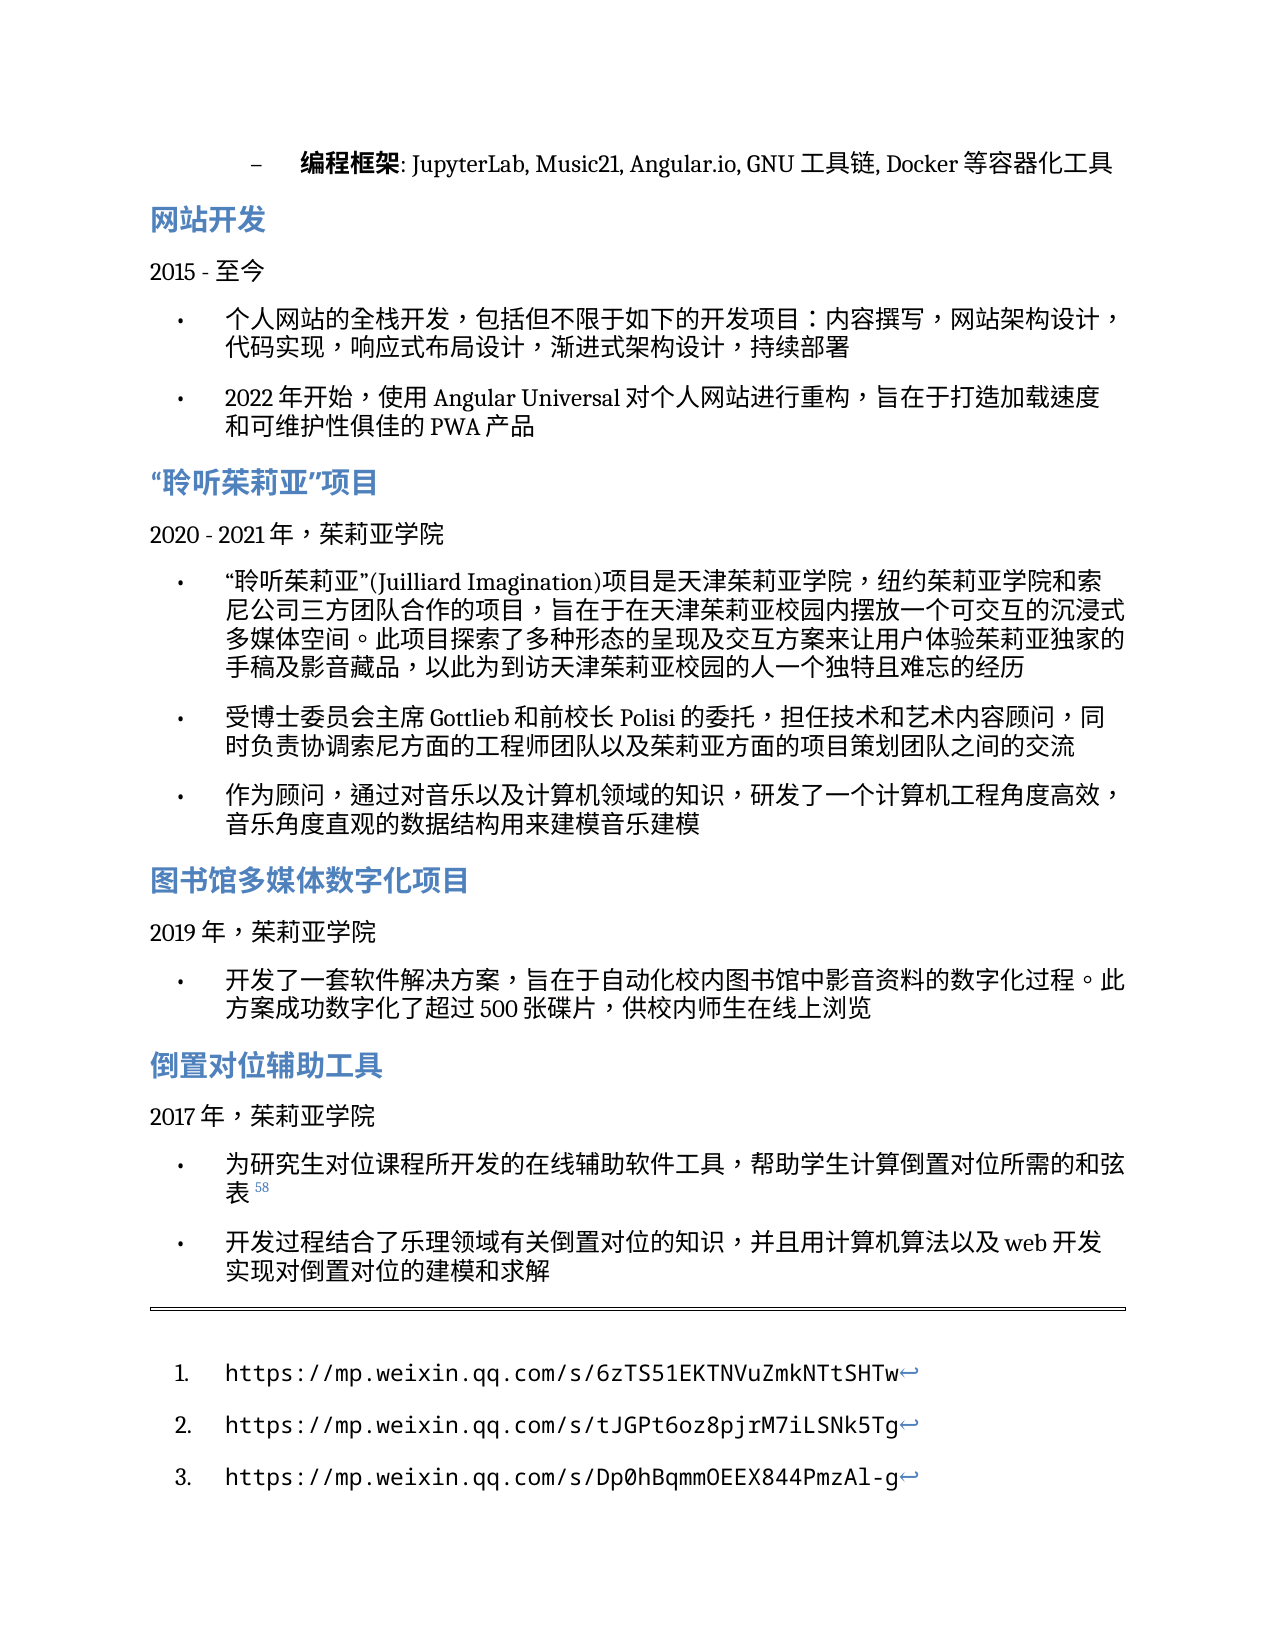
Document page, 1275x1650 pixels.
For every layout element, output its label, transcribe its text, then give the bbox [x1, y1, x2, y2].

list 个人网站的全栈开发，包括但不限于如下的开发项目：内容撰写，网站架构设计，代码实现，响应式布局设计，渐进式架构设计，持续部署 [175, 306, 1125, 363]
text 2017年，茱莉亚学院 [150, 1103, 1125, 1132]
list “聆听茱莉亚”(Juilliard Imagination)项目是天津茱莉亚学院，纽约茱莉亚学院和索尼公司三方团队合作的项目，旨在于在天津茱莉亚校园内摆放一个可交互的沉浸式多媒体空间。此项目探索了多种形态的呈现及交互方案来让用户体验茱莉亚独家的手稿及影音藏品，以此为到访天津茱莉亚校园的人一个独特且难忘的经历 [175, 568, 1125, 683]
list 2022年开始，使用Angular Universal对个人网站进行重构，旨在于打造加载速度和可维护性俱佳的PWA产品 [175, 384, 1125, 441]
list https://mp.weixin.qq.com/s/Dp0hBqmmOEEX844PmzAl-g↩︎ [175, 1461, 1125, 1492]
list https://mp.weixin.qq.com/s/tJGPt6oz8pjrM7iLSNk5Tg↩︎ [175, 1409, 1125, 1440]
list 受博士委员会主席Gottlieb和前校长Polisi的委托，担任技术和艺术内容顾问，同时负责协调索尼方面的工程师团队以及茱莉亚方面的项目策划团队之间的交流 [175, 704, 1125, 761]
list 编程框架: JupyterLab, Music21, Angular.io, GNU工具链, Docker等容器化工具 [250, 150, 1125, 179]
list 开发了一套软件解决方案，旨在于自动化校内图书馆中影音资料的数字化过程。此方案成功数字化了超过500张碟片，供校内师生在线上浏览 [175, 967, 1125, 1024]
subtitle “聆听茱莉亚”项目 [150, 462, 1125, 502]
subtitle 网站开发 [150, 199, 1125, 239]
list https://mp.weixin.qq.com/s/6zTS51EKTNVuZmkNTtSHTw↩︎ [175, 1357, 1125, 1388]
list 为研究生对位课程所开发的在线辅助软件工具，帮助学生计算倒置对位所需的和弦表58 [175, 1151, 1125, 1208]
subtitle 图书馆多媒体数字化项目 [150, 861, 1125, 900]
subtitle 倒置对位辅助工具 [150, 1045, 1125, 1084]
text 2020 - 2021年，茱莉亚学院 [150, 521, 1125, 549]
text 2019年，茱莉亚学院 [150, 919, 1125, 948]
list 作为顾问，通过对音乐以及计算机领域的知识，研发了一个计算机工程角度高效，音乐角度直观的数据结构用来建模音乐建模 [175, 782, 1125, 840]
list 开发过程结合了乐理领域有关倒置对位的知识，并且用计算机算法以及web开发实现对倒置对位的建模和求解 [175, 1229, 1125, 1287]
text 2015 - 至今 [150, 258, 1125, 287]
